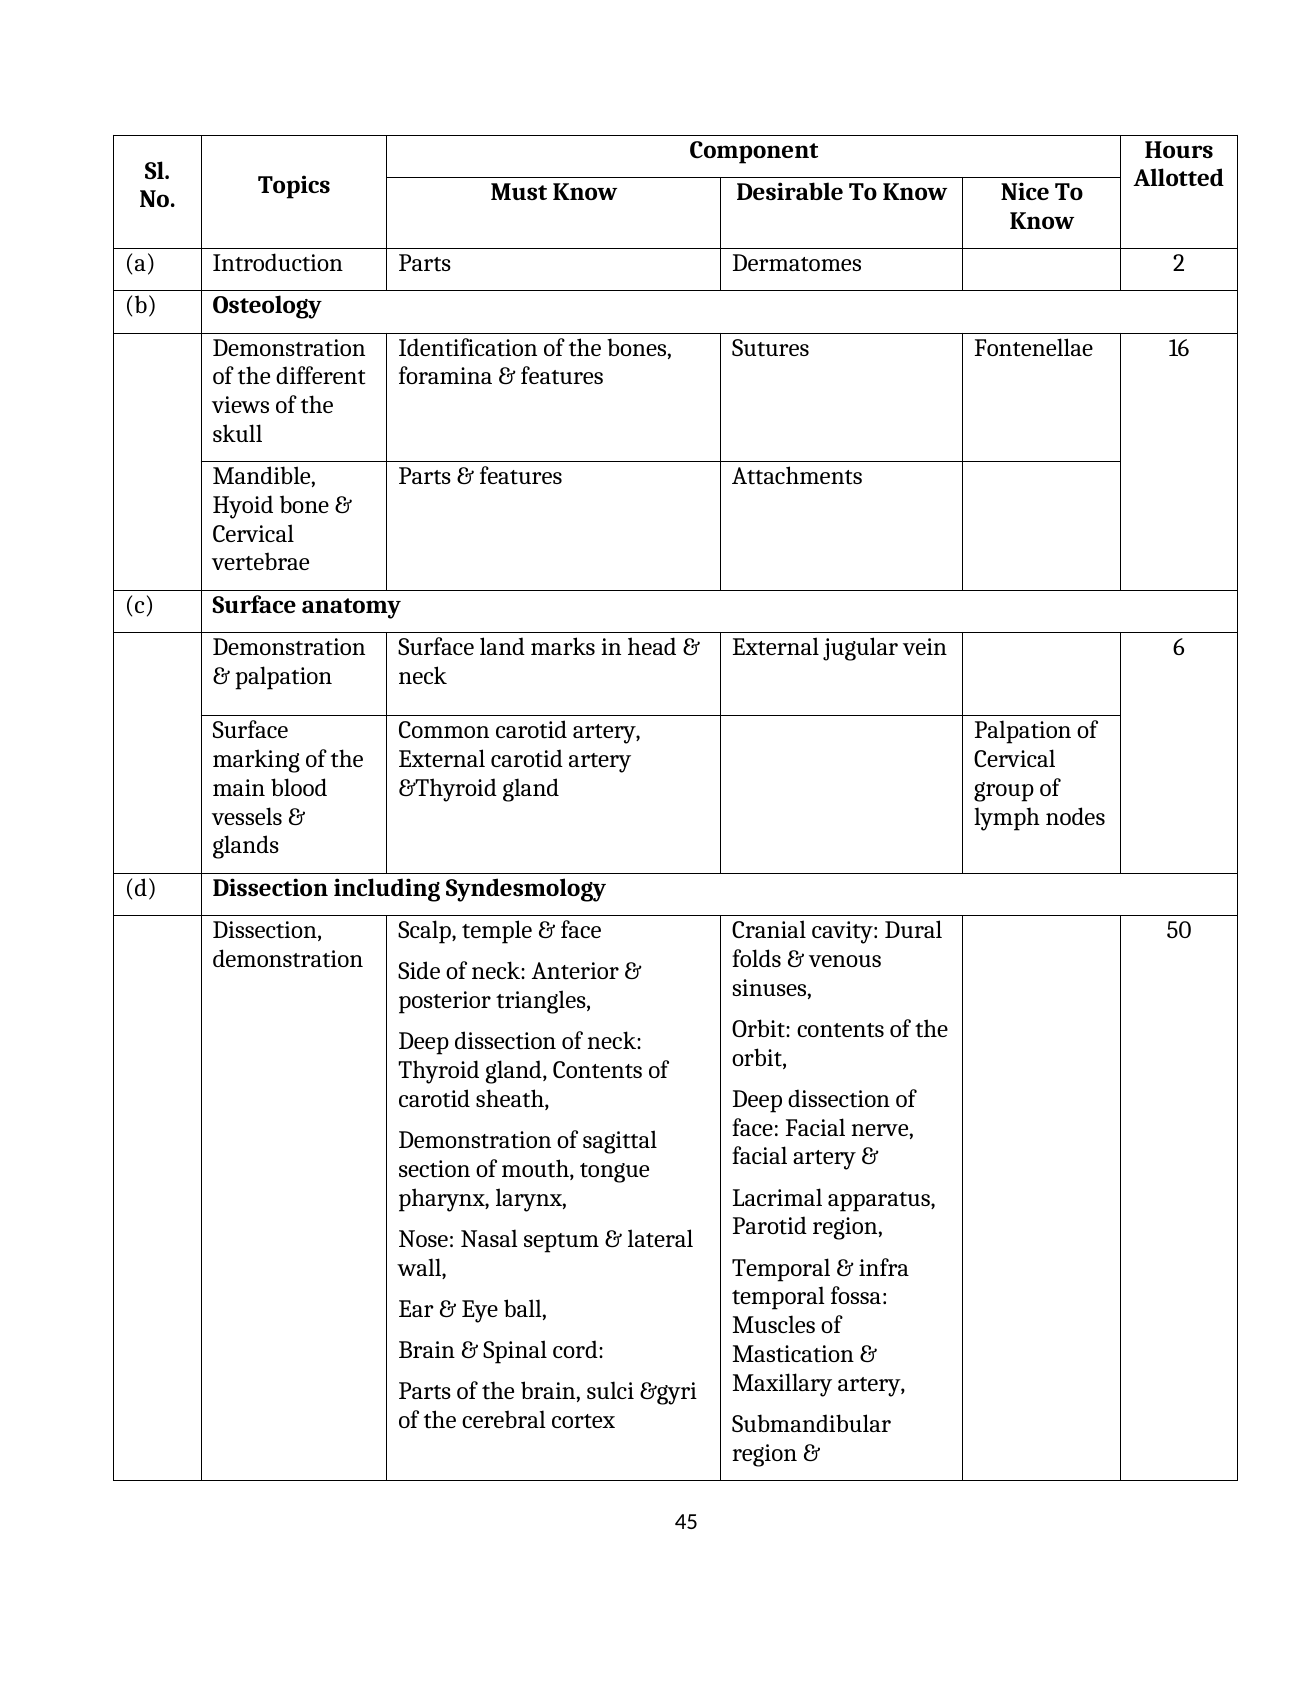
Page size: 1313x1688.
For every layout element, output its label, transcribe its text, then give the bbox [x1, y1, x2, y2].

table_cell Introduction [202, 249, 386, 290]
table_cell Demonstration & palpation [202, 633, 386, 715]
table_cell Fontenellae [963, 334, 1120, 461]
table_header Hours Allotted [1121, 136, 1237, 248]
table_cell (a) [114, 249, 201, 290]
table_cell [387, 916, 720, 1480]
table_cell Demonstration of the different views of the skull [202, 334, 386, 461]
table_cell Parts [387, 249, 720, 290]
table_cell [114, 633, 201, 873]
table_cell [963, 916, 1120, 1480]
table_cell [114, 334, 201, 589]
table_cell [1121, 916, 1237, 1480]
table_header Component [387, 136, 1120, 177]
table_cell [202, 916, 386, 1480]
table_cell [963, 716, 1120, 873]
table_cell Mandible, Hyoid bone & Cervical vertebrae [202, 462, 386, 589]
table_cell Common carotid artery, External carotid artery &Thyroid gland [387, 716, 720, 873]
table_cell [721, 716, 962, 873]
table_cell External jugular vein [721, 633, 962, 715]
table_cell Sutures [721, 334, 962, 461]
table_cell [963, 462, 1120, 589]
table_cell (b) [114, 291, 201, 332]
table_cell Dermatomes [721, 249, 962, 290]
table_header Topics [202, 136, 386, 248]
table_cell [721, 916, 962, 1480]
table_cell (c) [114, 591, 201, 632]
table_cell Desirable To Know [721, 178, 962, 248]
table_cell Surface anatomy [202, 591, 1237, 632]
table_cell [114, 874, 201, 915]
table_cell Attachments [721, 462, 962, 589]
table_cell Surface land marks in head & neck [387, 633, 720, 715]
table_cell Parts & features [387, 462, 720, 589]
table_cell 2 [1121, 249, 1237, 290]
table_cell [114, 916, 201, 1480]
table_cell 16 [1121, 334, 1237, 589]
table_cell Nice To Know [963, 178, 1120, 248]
table_cell 6 [1121, 633, 1237, 873]
table_header Sl. No. [114, 136, 201, 248]
table_cell Surface marking of the main blood vessels & glands [202, 716, 386, 873]
table_cell Identification of the bones, foramina & features [387, 334, 720, 461]
table_cell Osteology [202, 291, 1237, 332]
table_cell Must Know [387, 178, 720, 248]
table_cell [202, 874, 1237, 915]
table_cell [963, 249, 1120, 290]
table_cell [963, 633, 1120, 715]
